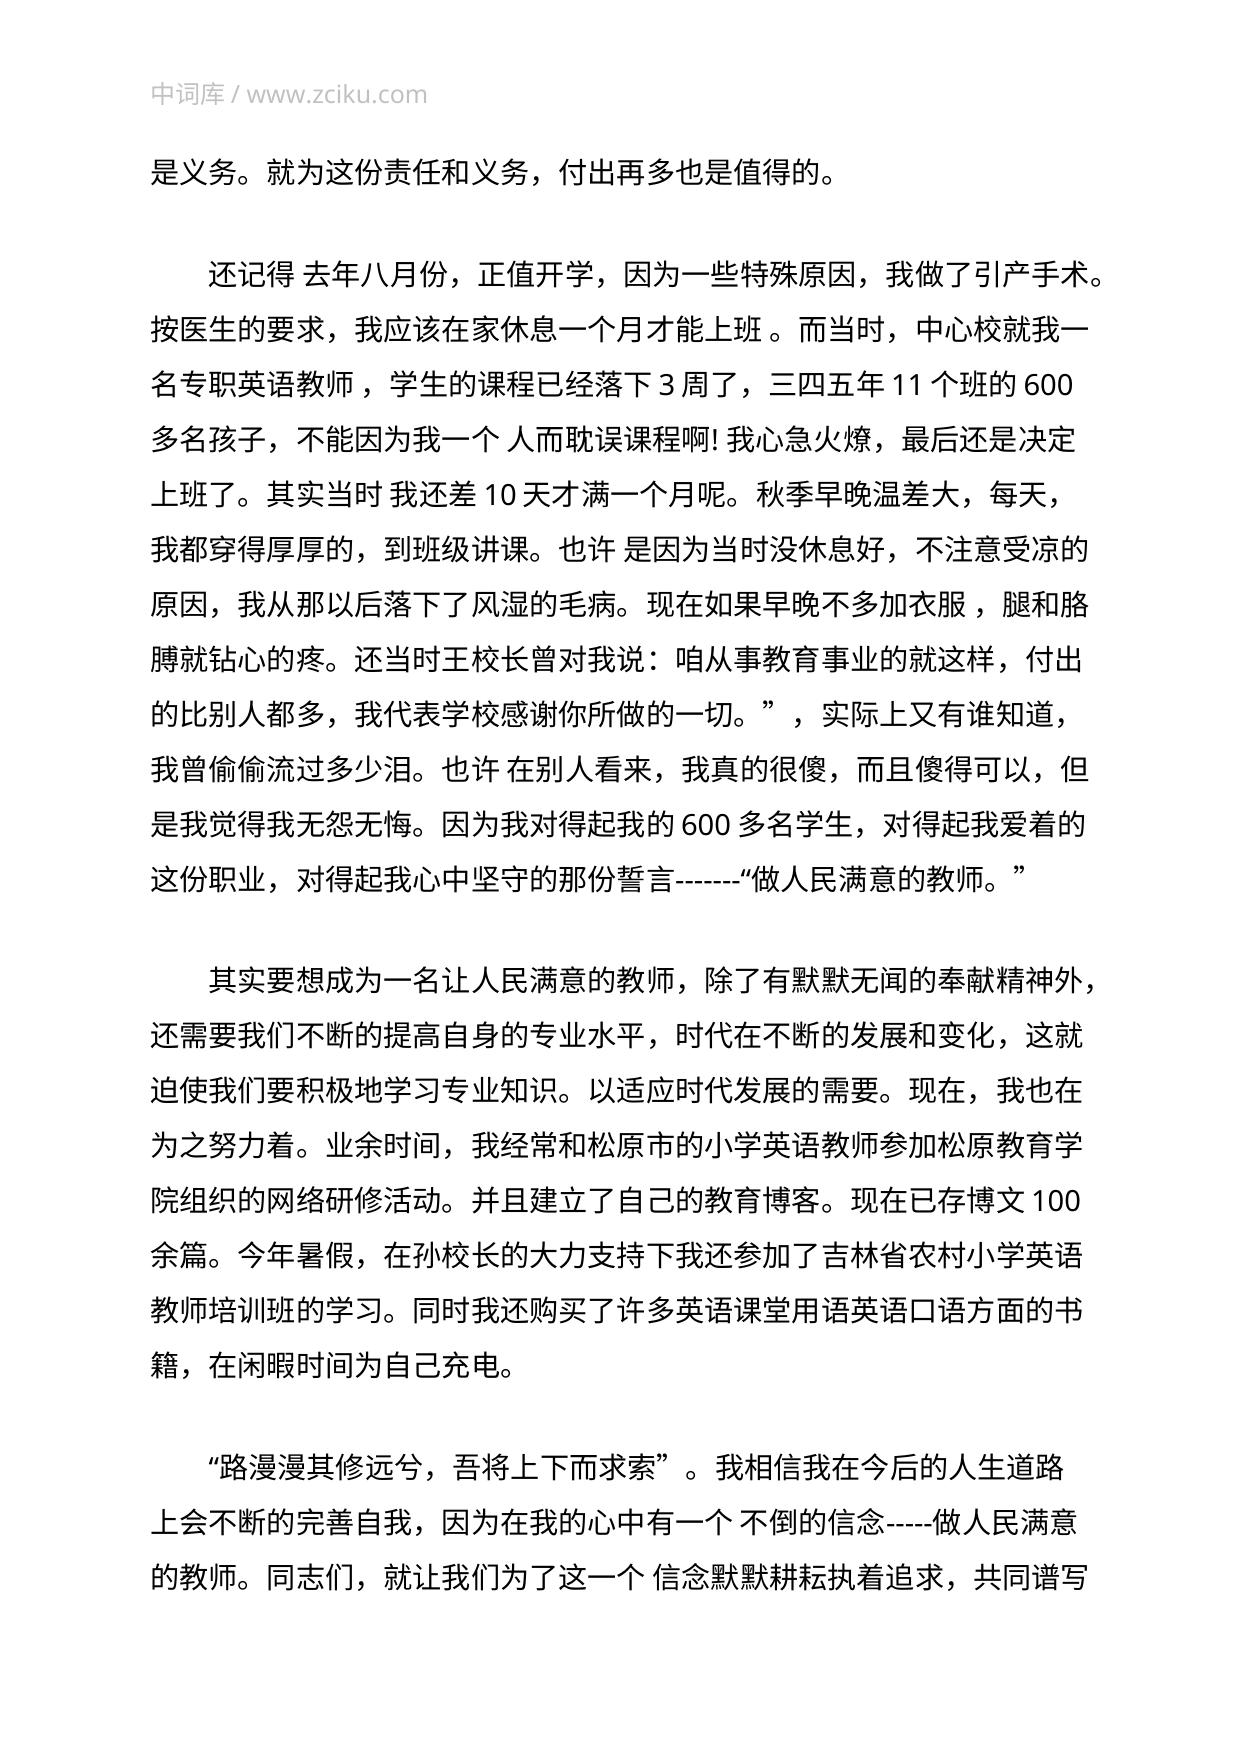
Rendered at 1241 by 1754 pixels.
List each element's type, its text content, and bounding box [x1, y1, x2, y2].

text 其实要想成为一名让人民满意的教师，除了有默默无闻的奉献精神外，还需要我们不断的提高自身的专业水平，时代在不断的发展和变化，这就迫使我们要积极地学习专业知识。以适应时代发展的需要。现在，我也在为之努力着。业余时间，我经常和松原市的小学英语教师参加松原教育学院组织的网络研修活动。并且建立了自己的教育博客。现在已存博文100余篇。今年暑假，在孙校长的大力支持下我还参加了吉林省农村小学英语教师培训班的学习。同时我还购买了许多英语课堂用语英语口语方面的书籍，在闲暇时间为自己充电。 [150, 958, 1090, 1385]
text 还记得 去年八月份，正值开学，因为一些特殊原因，我做了引产手术。按医生的要求，我应该在家休息一个月才能上班 。而当时，中心校就我一名专职英语教师 ，学生的课程已经落下3周了，三四五年11个班的600多名孩子，不能因为我一个 人而耽误课程啊! 我心急火燎，最后还是决定 上班了。其实当时 我还差10天才满一个月呢。秋季早晚温差大，每天，我都穿得厚厚的，到班级讲课。也许 是因为当时没休息好，不注意受凉的原因，我从那以后落下了风湿的毛病。现在如果早晚不多加衣服 ，腿和胳膊就钻心的疼。还当时王校长曾对我说：咱从事教育事业的就这样，付出的比别人都多，我代表学校感谢你所做的一切。”，实际上又有谁知道，我曾偷偷流过多少泪。也许 在别人看来，我真的很傻，而且傻得可以，但是我觉得我无怨无悔。因为我对得起我的600多名学生，对得起我爱着的这份职业，对得起我心中坚守的那份誓言-------“做人民满意的教师。” [150, 252, 1090, 898]
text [150, 150, 1090, 192]
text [150, 1444, 1090, 1596]
